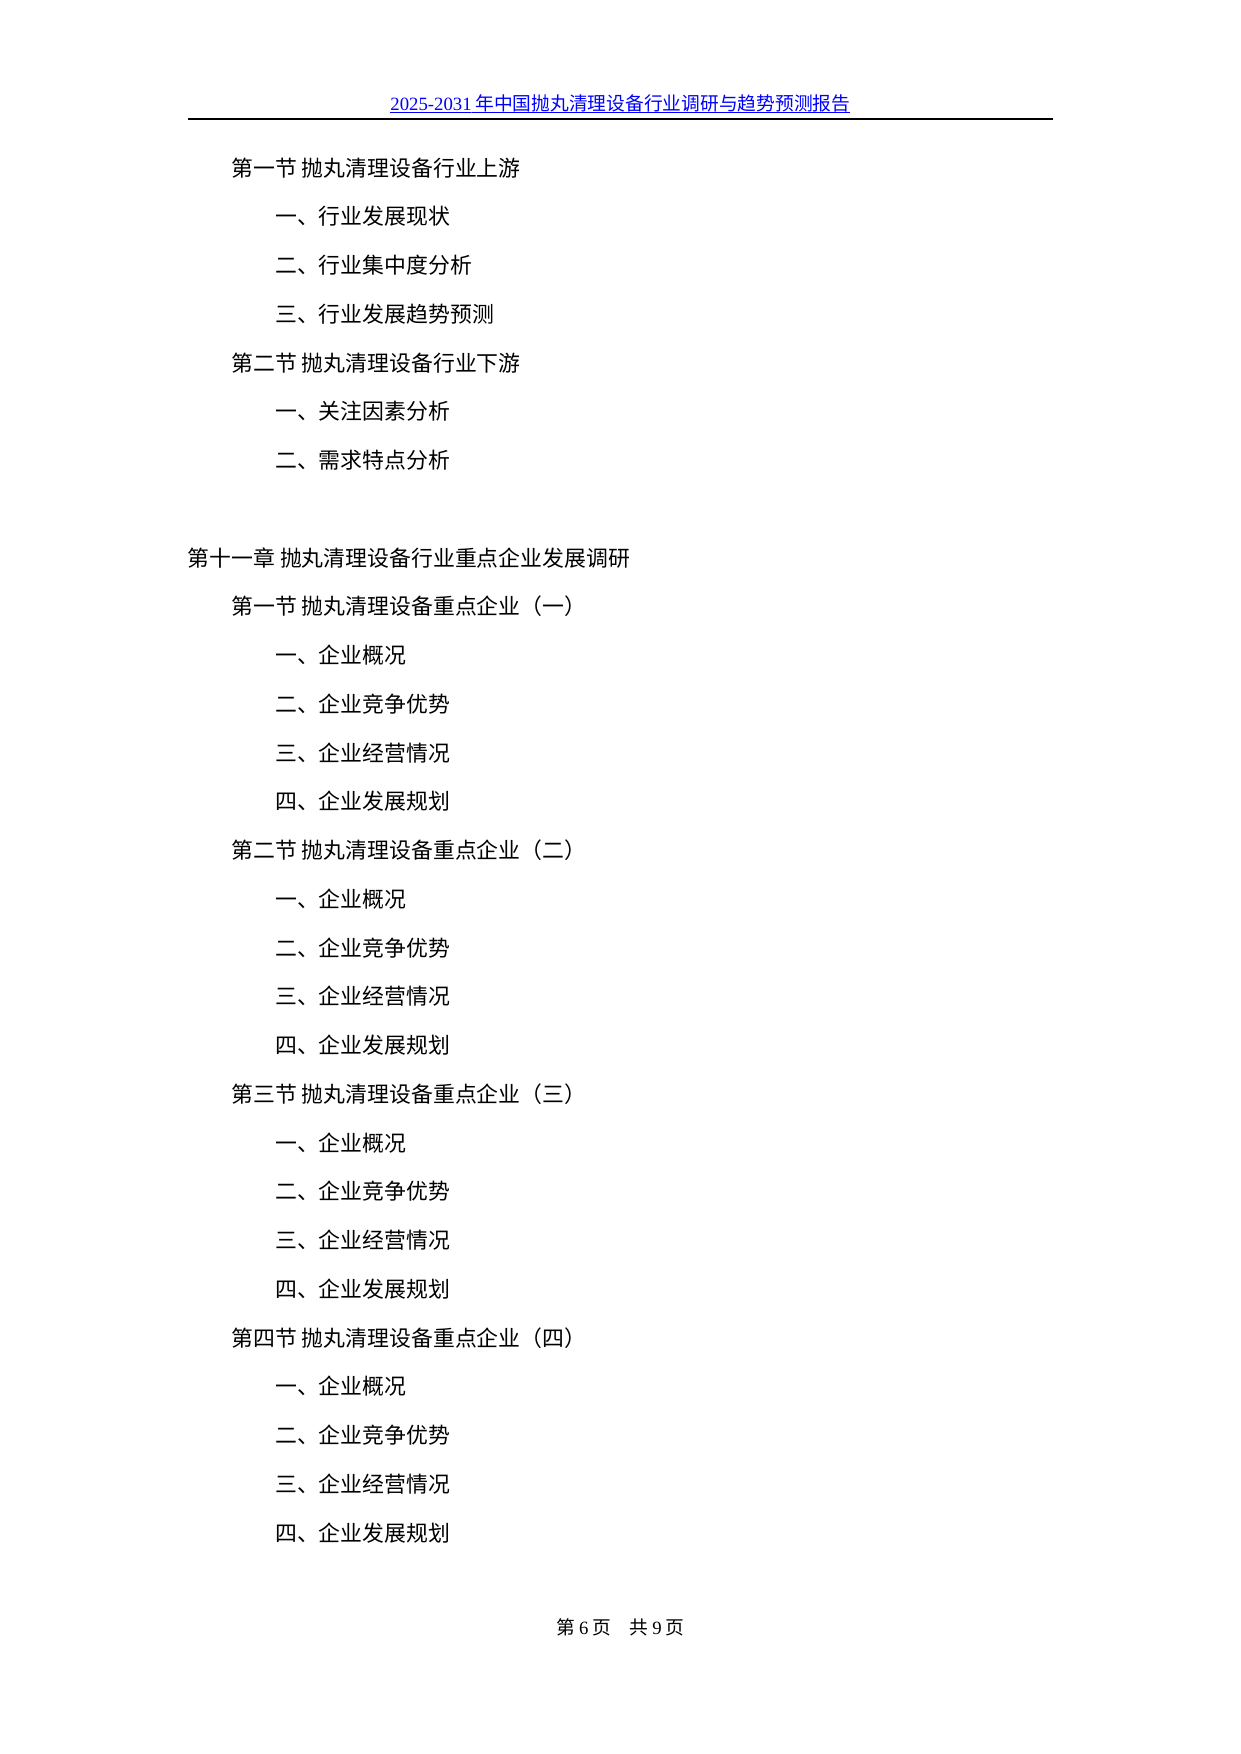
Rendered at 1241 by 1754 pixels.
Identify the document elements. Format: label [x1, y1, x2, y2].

text [187, 150, 1053, 1548]
